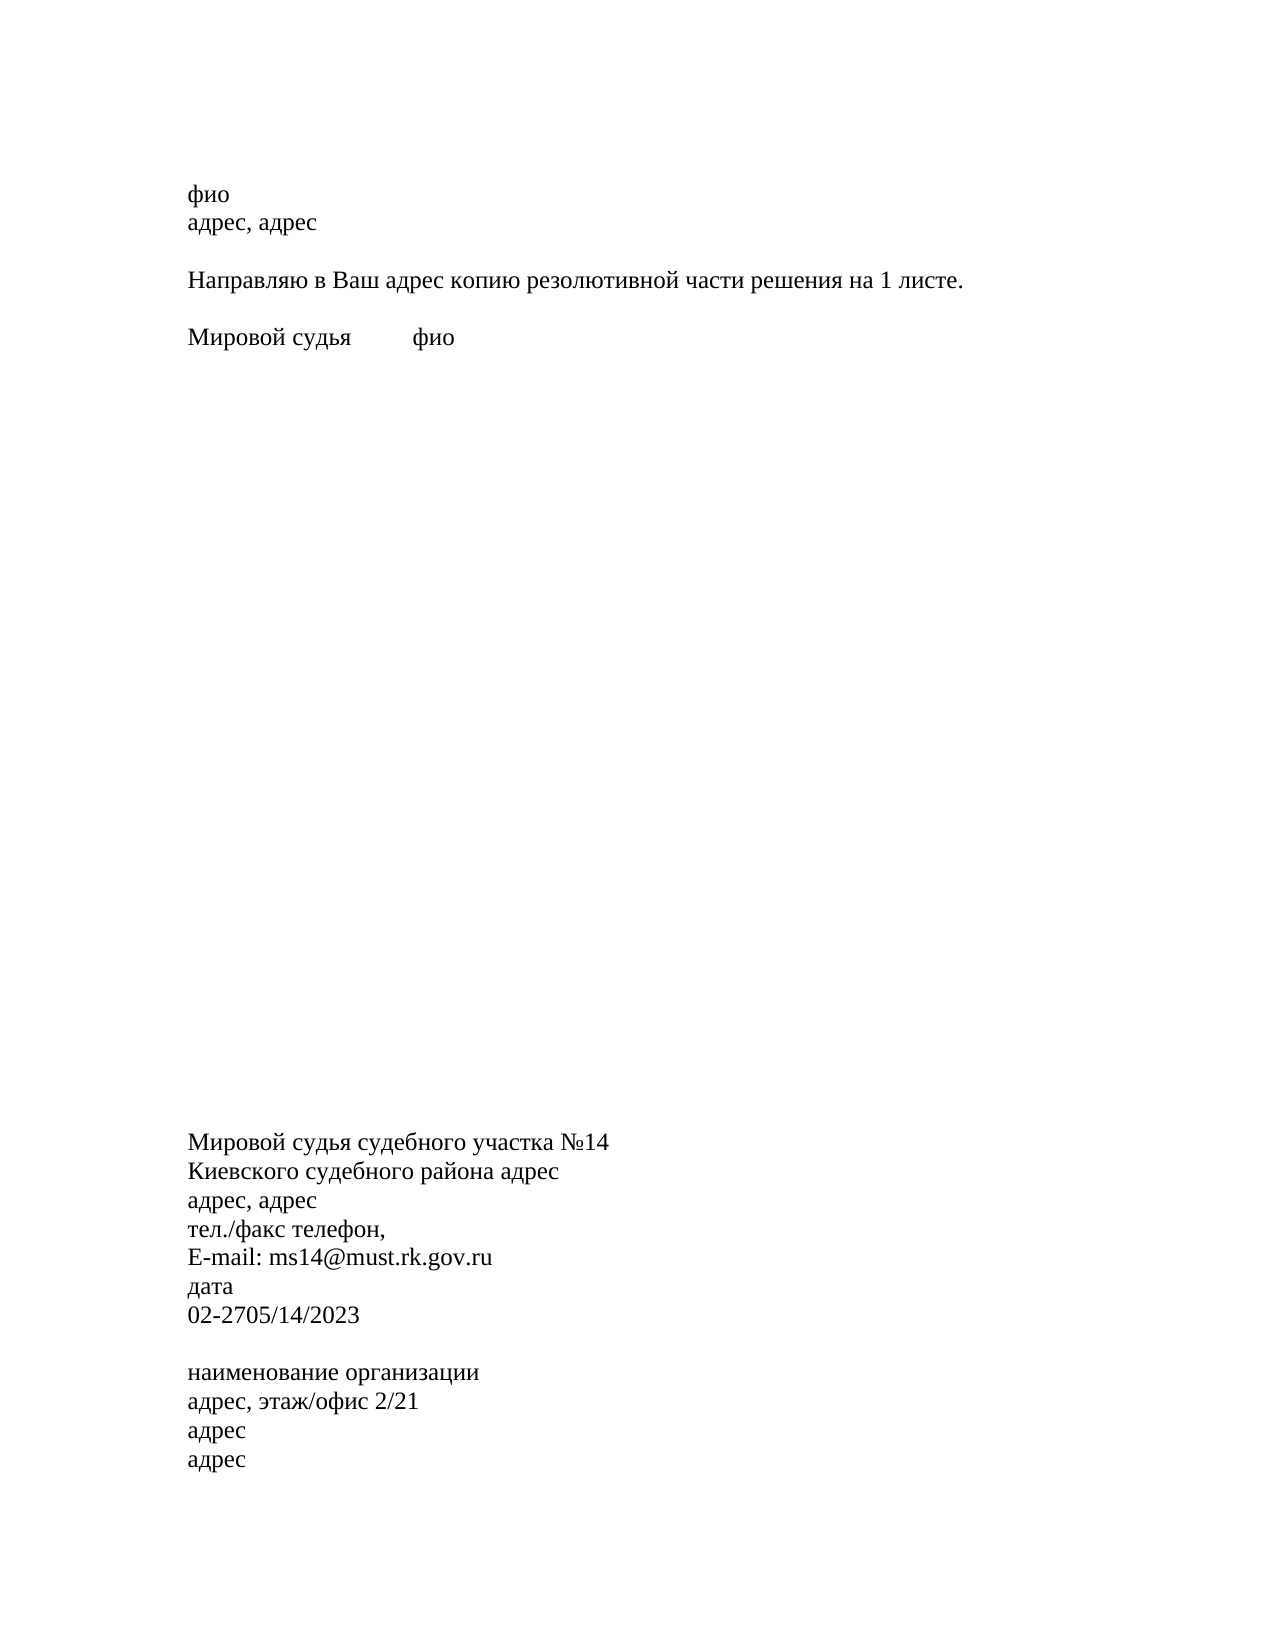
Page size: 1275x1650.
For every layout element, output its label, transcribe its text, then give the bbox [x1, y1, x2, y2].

text адрес [187, 1415, 1087, 1444]
text Направляю в Ваш адрес копию резолютивной части решения на 1 листе. [187, 265, 1087, 294]
text адрес, этаж/офис 2/21 [187, 1386, 1087, 1415]
text фио [187, 179, 1087, 207]
text Мировой судья судебного участка №14 [187, 1127, 1087, 1156]
text E-mail: ms14@must.rk.gov.ru [187, 1242, 1087, 1271]
text 02-2705/14/2023 [187, 1300, 1087, 1329]
text адрес, адрес [187, 207, 1087, 236]
text адрес [187, 1444, 1087, 1472]
text Мировой судья фио [187, 322, 1087, 351]
text адрес, адрес [187, 1185, 1087, 1214]
text дата [187, 1271, 1087, 1300]
text тел./факс телефон, [187, 1214, 1087, 1242]
text наименование организации [187, 1357, 1087, 1386]
text Киевского судебного района адрес [187, 1156, 1087, 1185]
